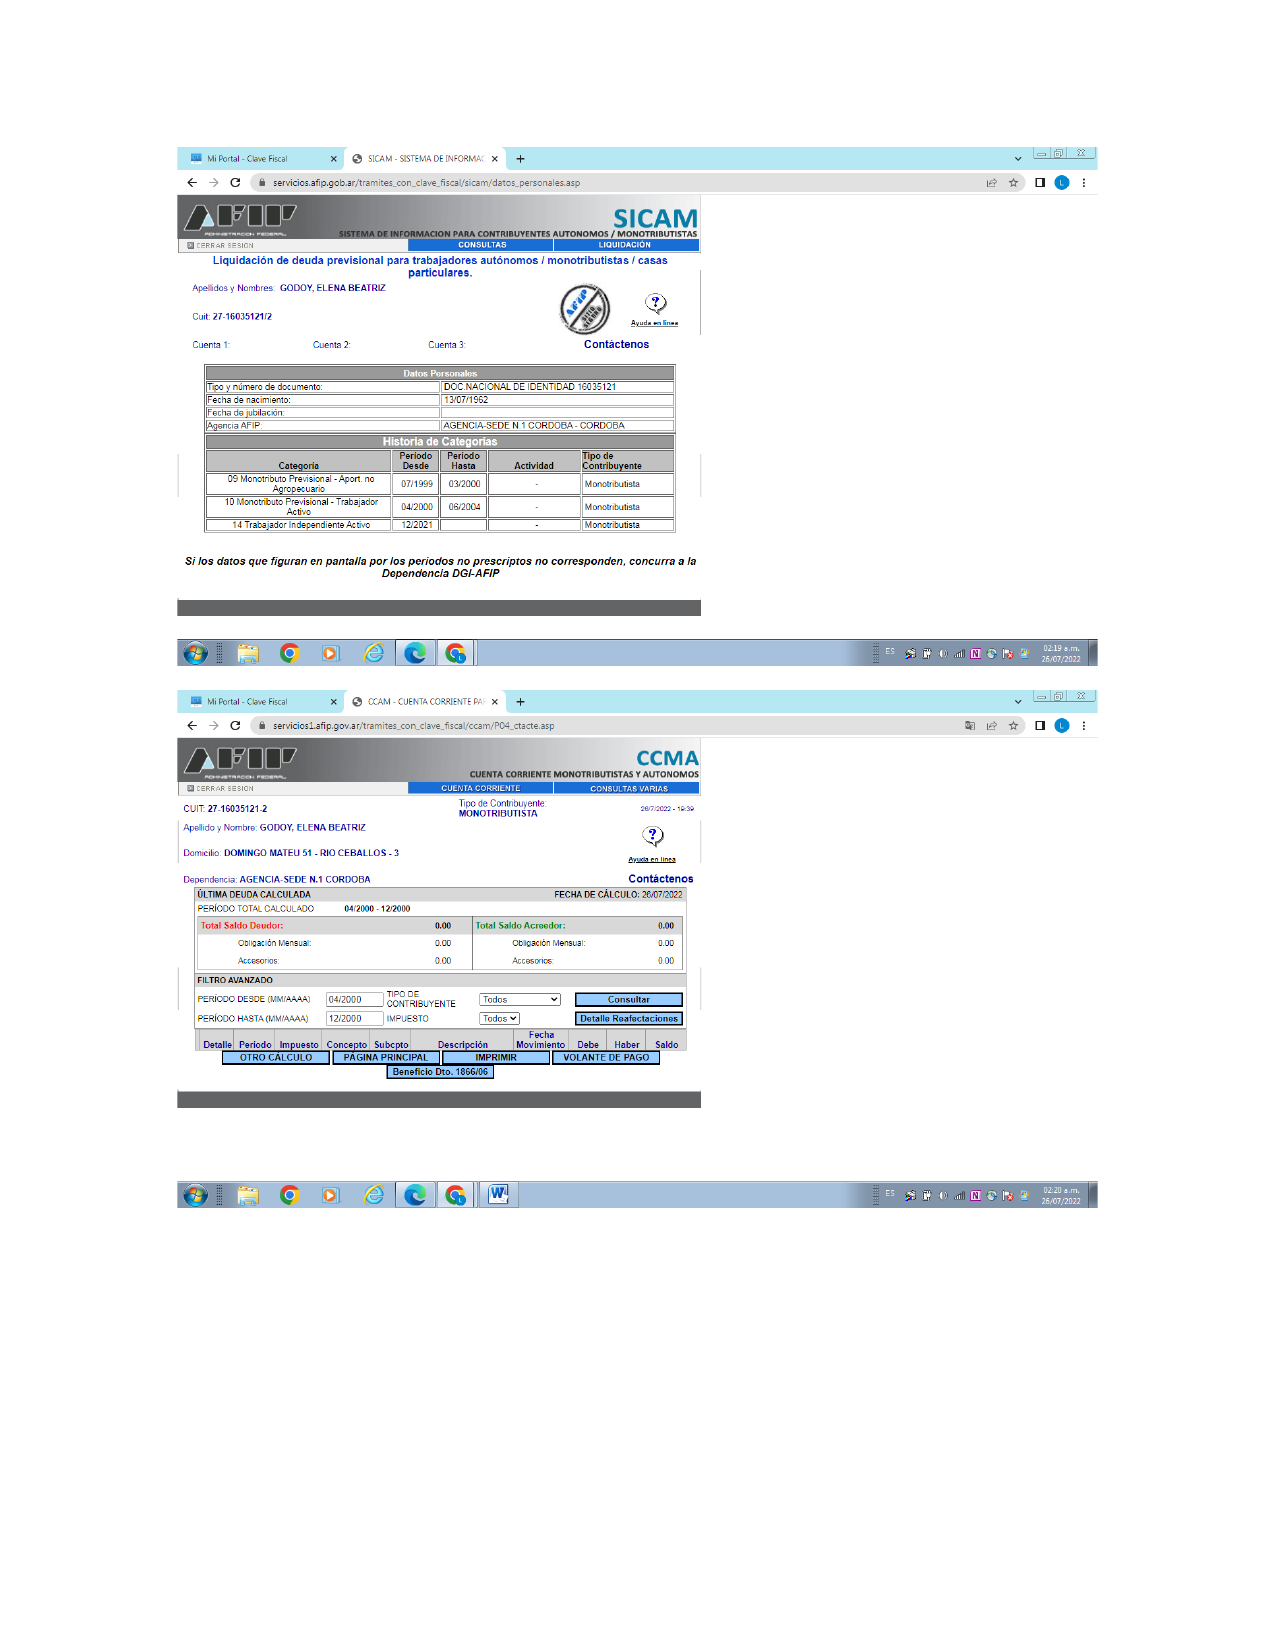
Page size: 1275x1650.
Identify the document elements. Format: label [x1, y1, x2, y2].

picture [177, 690, 1098, 1208]
picture [177, 147, 1098, 666]
